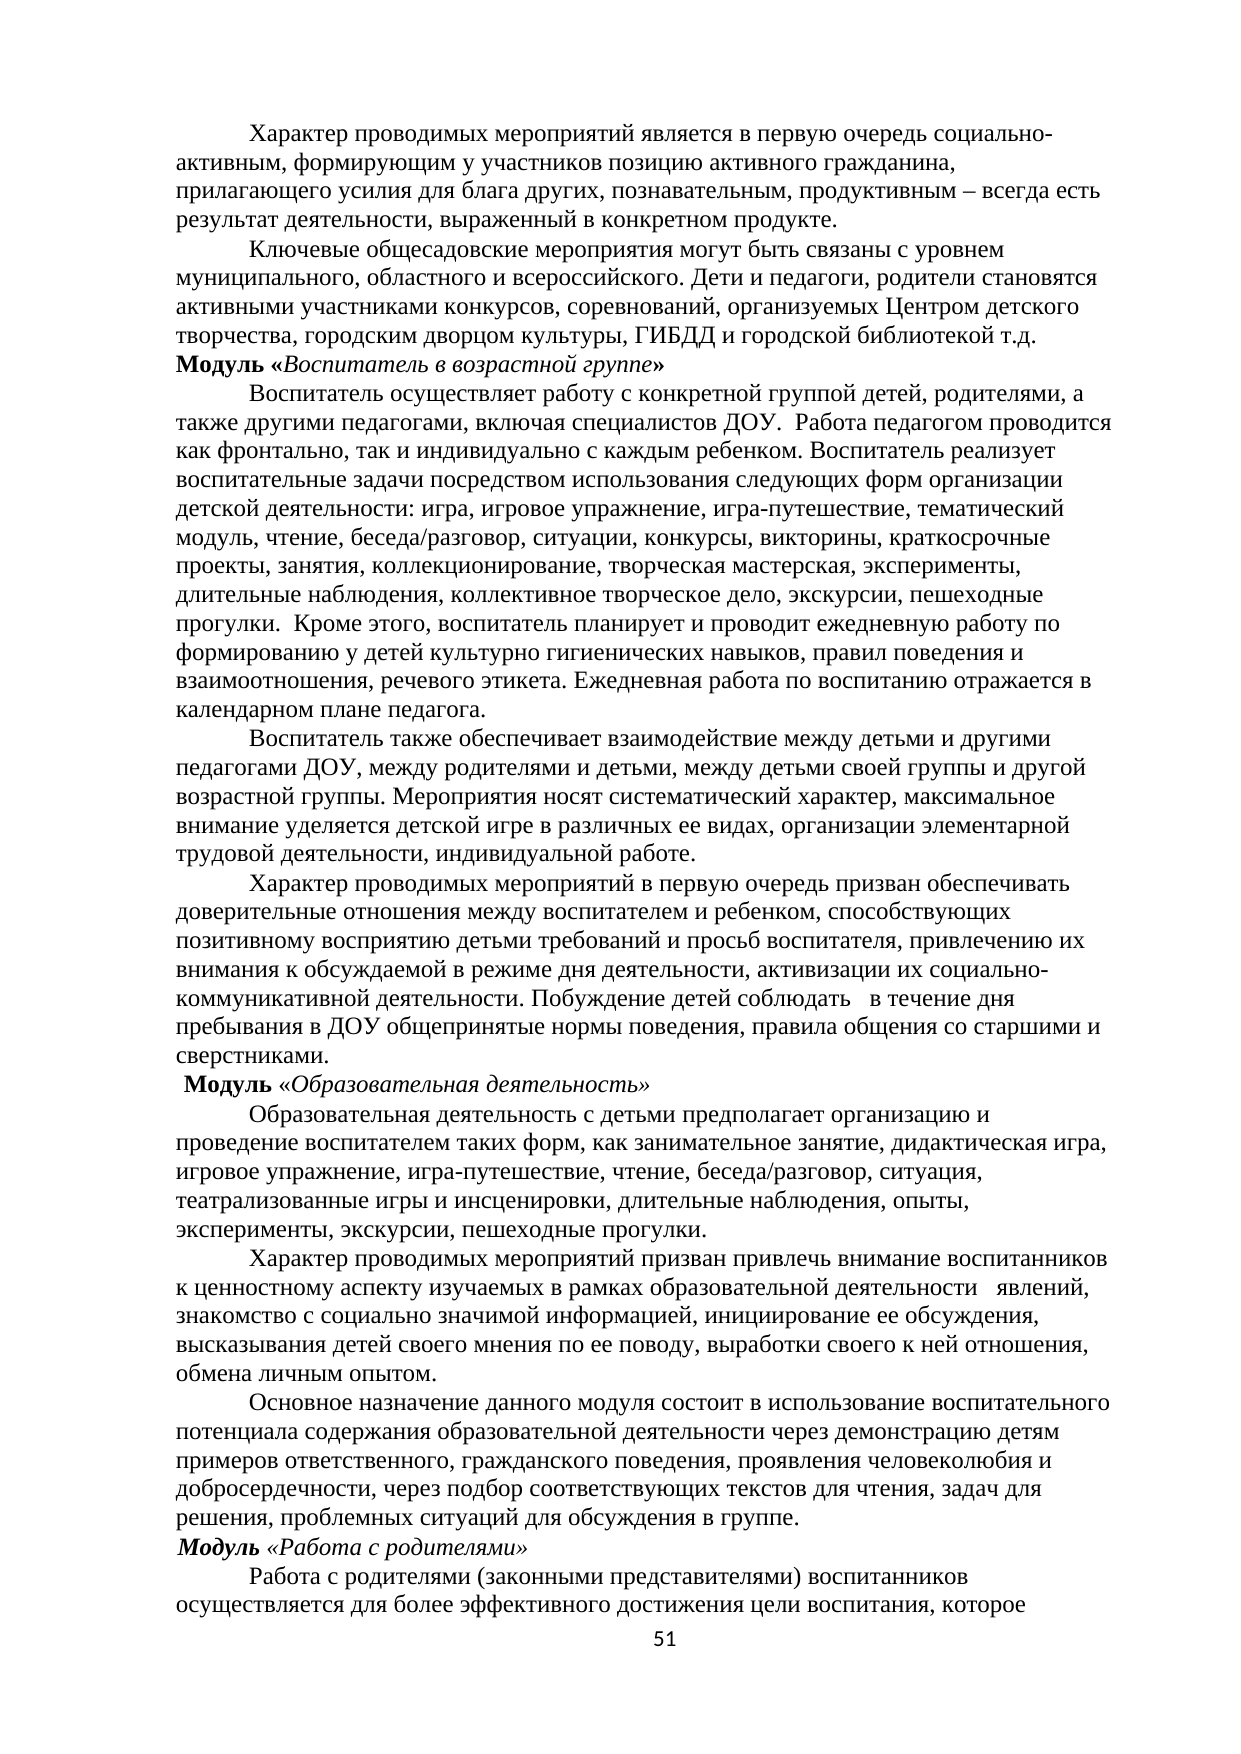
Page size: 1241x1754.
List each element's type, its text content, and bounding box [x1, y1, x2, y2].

text Основное назначение данного модуля состоит в использование воспитательного потенциала содержания образовательной деятельности через демонстрацию детям примеров ответственного, гражданского поведения, проявления человеколюбия и добросердечности, через подбор соответствующих текстов для чтения, задач для решения, проблемных ситуаций для обсуждения в группе. [176, 1387, 1116, 1531]
text Характер проводимых мероприятий призван привлечь внимание воспитанников к ценностному аспекту изучаемых в рамках образовательной деятельности явлений, знакомство с социально значимой информацией, инициирование ее обсуждения, высказывания детей своего мнения по ее поводу, выработки своего к ней отношения, обмена личным опытом. [176, 1243, 1116, 1387]
text Ключевые общесадовские мероприятия могут быть связаны с уровнем муниципального, областного и всероссийского. Дети и педагоги, родители становятся активными участниками конкурсов, соревнований, организуемых Центром детского творчества, городским дворцом культуры, ГИБДД и городской библиотекой т.д. Модуль «Воспитатель в возрастной группе» [176, 234, 1116, 377]
text Воспитатель осуществляет работу с конкретной группой детей, родителями, а также другими педагогами, включая специалистов ДОУ. Работа педагогом проводится как фронтально, так и индивидуально с каждым ребенком. Воспитатель реализует воспитательные задачи посредством использования следующих форм организации детской деятельности: игра, игровое упражнение, игра-путешествие, тематический модуль, чтение, беседа/разговор, ситуации, конкурсы, викторины, краткосрочные проекты, занятия, коллекционирование, творческая мастерская, эксперименты, длительные наблюдения, коллективное творческое дело, экскурсии, пешеходные прогулки. Кроме этого, воспитатель планирует и проводит ежедневную работу по формированию у детей культурно гигиенических навыков, правил поведения и взаимоотношения, речевого этикета. Ежедневная работа по воспитанию отражается в календарном плане педагога. [176, 378, 1116, 723]
text Воспитатель также обеспечивает взаимодействие между детьми и другими педагогами ДОУ, между родителями и детьми, между детьми своей группы и другой возрастной группы. Мероприятия носят систематический характер, максимальное внимание уделяется детской игре в различных ее видах, организации элементарной трудовой деятельности, индивидуальной работе. [176, 723, 1116, 867]
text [176, 1561, 1116, 1618]
text Модуль «Работа с родителями» [177, 1532, 1116, 1560]
text Характер проводимых мероприятий в первую очередь призван обеспечивать доверительные отношения между воспитателем и ребенком, способствующих позитивному восприятию детьми требований и просьб воспитателя, привлечению их внимания к обсуждаемой в режиме дня деятельности, активизации их социально-коммуникативной деятельности. Побуждение детей соблюдать в течение дня пребывания в ДОУ общепринятые нормы поведения, правила общения со старшими и сверстниками. [176, 868, 1116, 1069]
text Модуль «Образовательная деятельность» [177, 1069, 1116, 1098]
text Образовательная деятельность с детьми предполагает организацию и проведение воспитателем таких форм, как занимательное занятие, дидактическая игра, игровое упражнение, игра-путешествие, чтение, беседа/разговор, ситуация, театрализованные игры и инсценировки, длительные наблюдения, опыты, эксперименты, экскурсии, пешеходные прогулки. [176, 1099, 1116, 1242]
text Характер проводимых мероприятий является в первую очередь социально-активным, формирующим у участников позицию активного гражданина, прилагающего усилия для блага других, познавательным, продуктивным – всегда есть результат деятельности, выраженный в конкретном продукте. [176, 118, 1116, 233]
